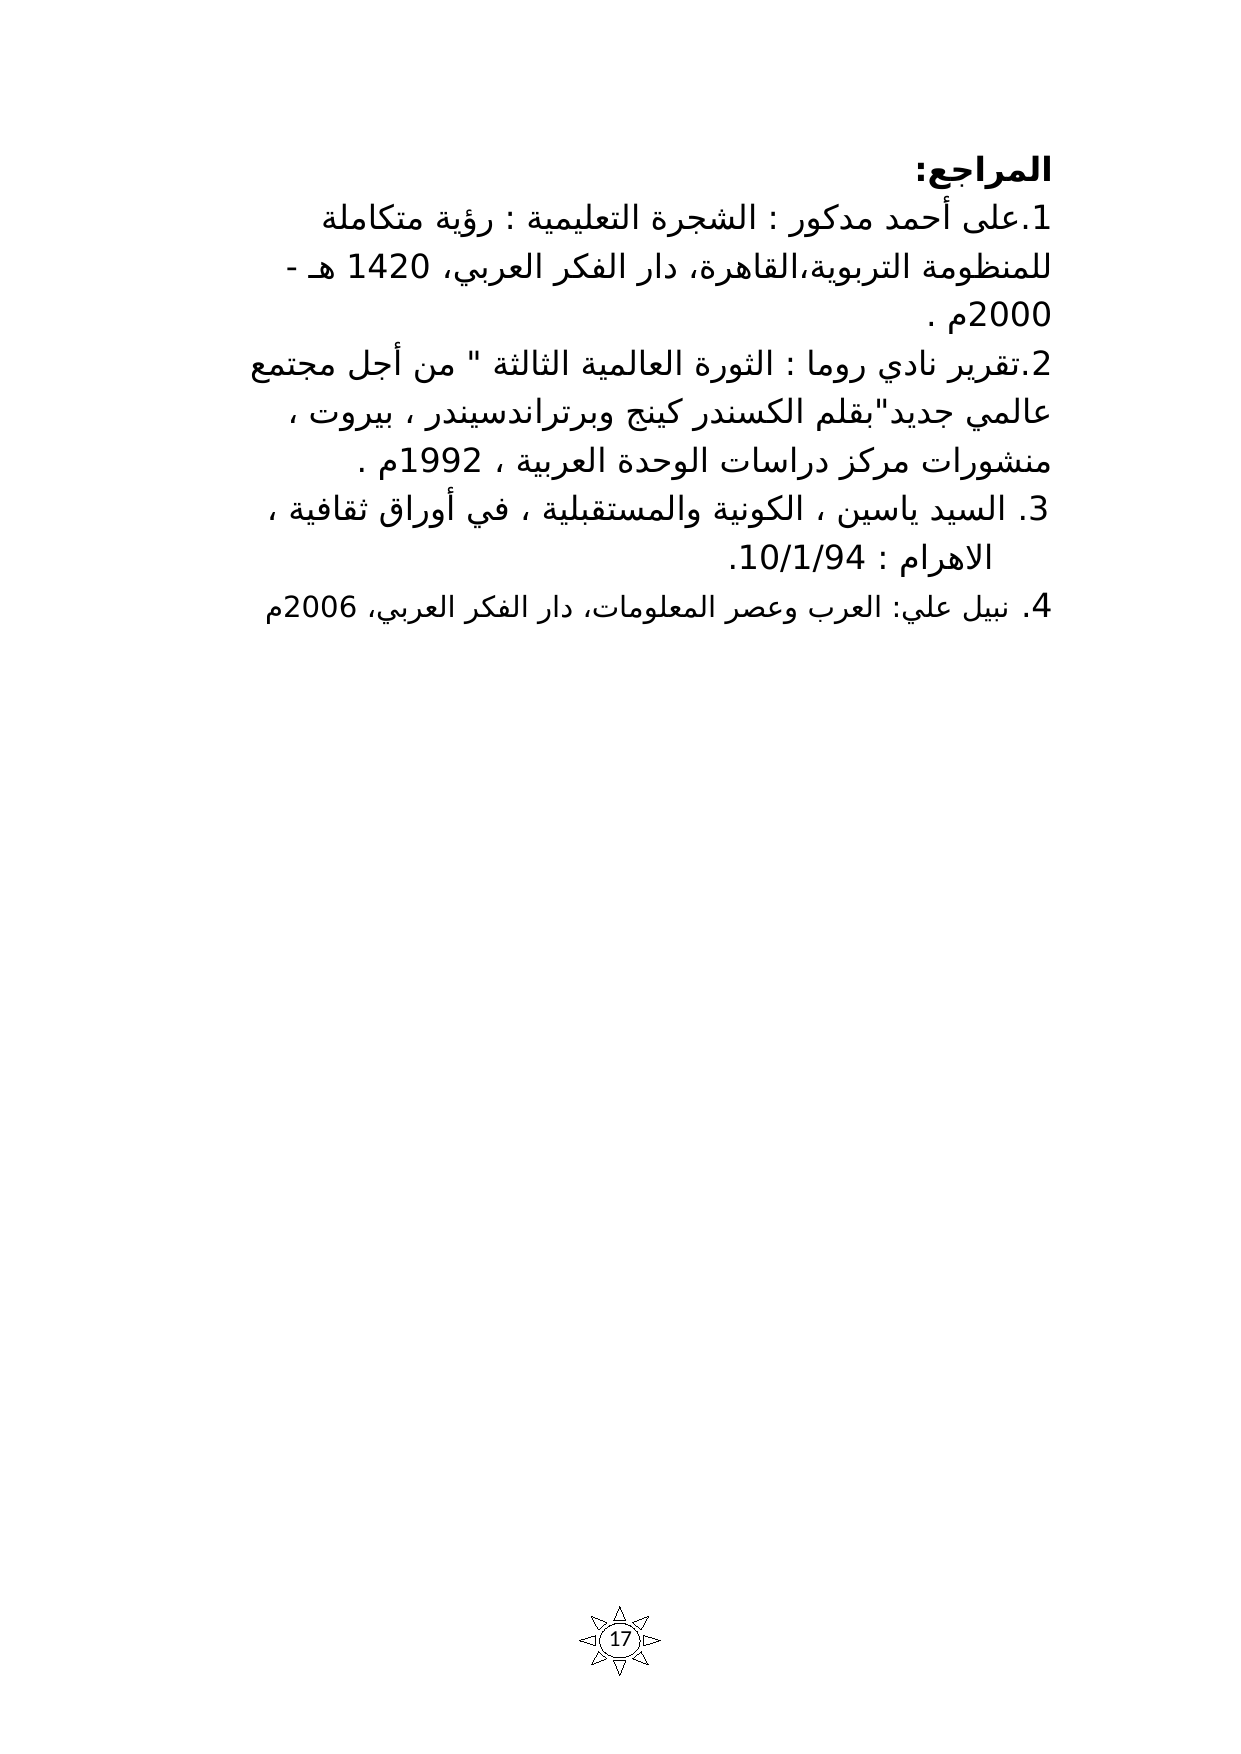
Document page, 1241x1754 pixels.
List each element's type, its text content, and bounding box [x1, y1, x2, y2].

text 2.تقرير نادي روما : الثورة العالمية الثالثة " من أجل مجتمع عالمي جديد"بقلم الكسندر كينج وبرتراندسيندر ، بيروت ، منشورات مركز دراسات الوحدة العربية ، 1992م . [187, 344, 1053, 480]
text 1.على أحمد مدكور : الشجرة التعليمية : رؤية متكاملة للمنظومة التربوية،القاهرة، دار الفكر العربي، 1420 هـ - 2000م . [187, 198, 1053, 334]
text 3. السيد ياسين ، الكونية والمستقبلية ، في أوراق ثقافية ، الاهرام : 10/1/94. [225, 490, 1049, 577]
text المراجع: [187, 150, 1053, 189]
text 4. نبيل علي: العرب وعصر المعلومات، دار الفكر العربي، 2006م [187, 587, 1053, 626]
